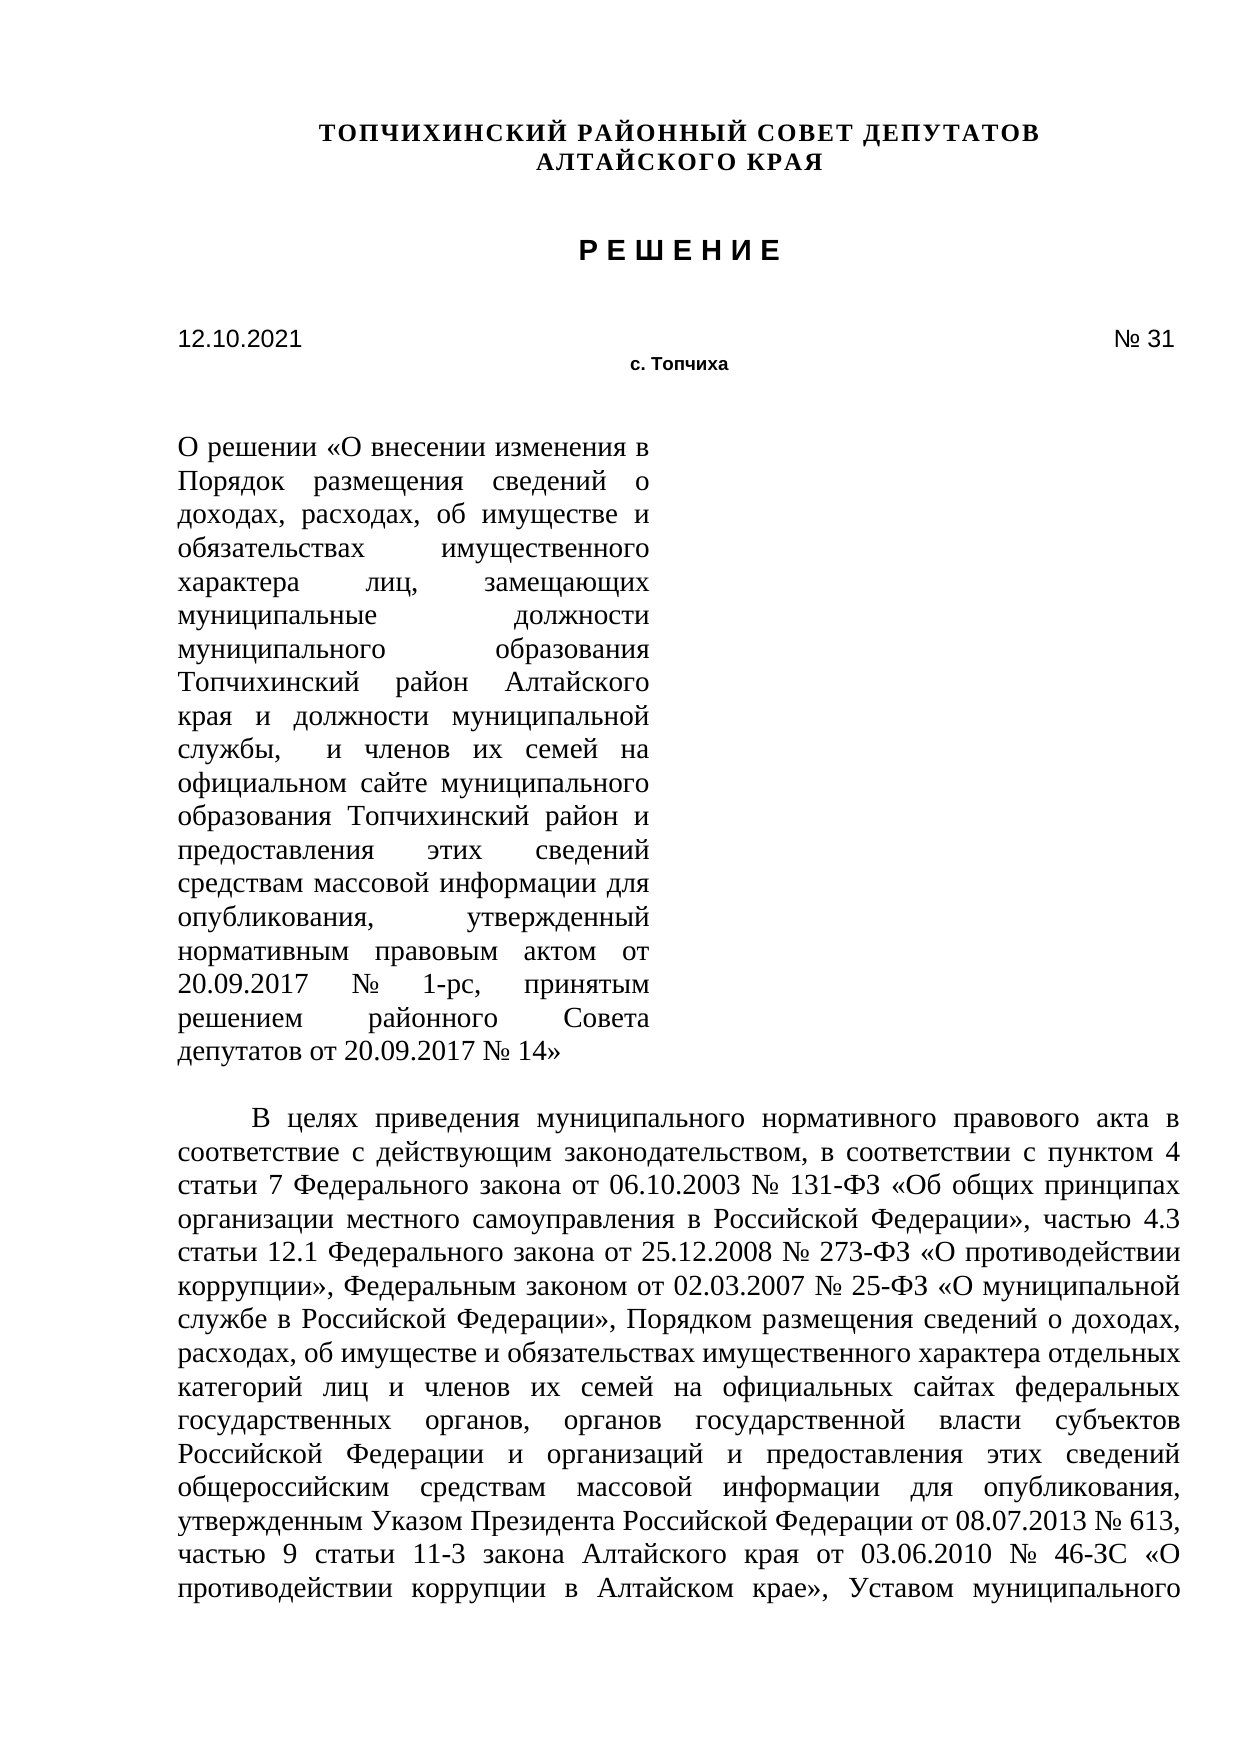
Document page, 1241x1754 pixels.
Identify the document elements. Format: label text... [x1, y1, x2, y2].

text РЕШЕНИЕ [177, 233, 1181, 267]
text 12.10.2021 № 31 [177, 324, 1181, 353]
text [177, 1302, 1181, 1536]
text АЛТАЙСКОГО КРАЯ [177, 147, 1181, 176]
text ТОПЧИХИНСКИЙ РАЙОННЫЙ СОВЕТ ДЕПУТАТОВ [177, 118, 1181, 147]
text О решении «О внесении изменения в Порядок размещения сведений о доходах, расходах, об имуществе и обязательствах имущественного характера лиц, замещающих муниципальные должности муниципального образования Топчихинский район Алтайского края и должности муниципальной службы, и членов их семей на официальном сайте муниципального образования Топчихинский район и предоставления этих сведений средствам массовой информации для опубликования, утвержденный нормативным правовым актом от 20.09.2017 № 1-рс, принятым решением районного Совета депутатов от 20.09.2017 № 14» [177, 429, 650, 1067]
text с. Топчиха [177, 353, 1181, 374]
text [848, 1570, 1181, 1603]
